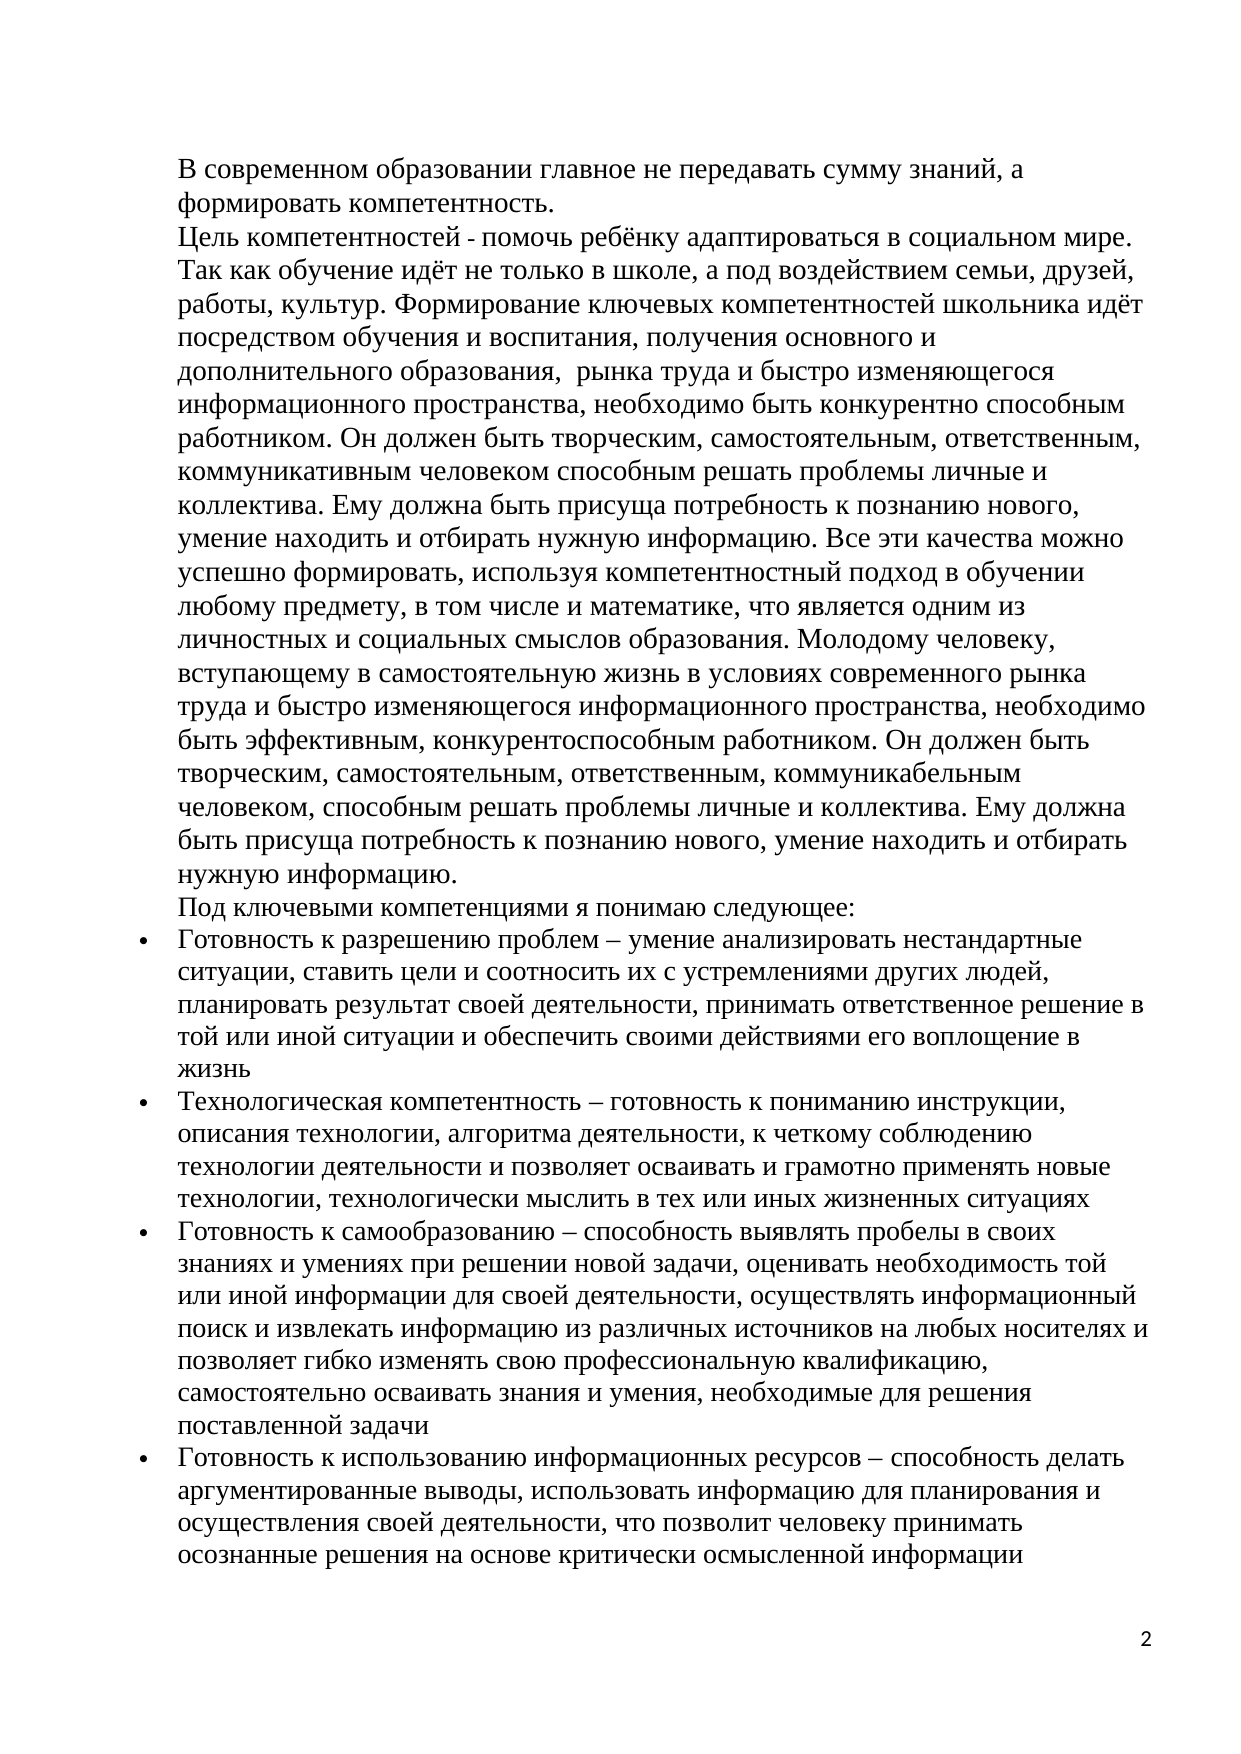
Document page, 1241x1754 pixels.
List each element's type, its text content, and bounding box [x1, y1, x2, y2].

list Готовность к использованию информационных ресурсов – способность делать аргументированные выводы, использовать информацию для планирования и осуществления своей деятельности, что позволит человеку принимать осознанные решения на основе критически осмысленной информации [140, 1440, 1152, 1570]
text Под ключевыми компетенциями я понимаю следующее: [177, 889, 1152, 922]
list Готовность к самообразованию – способность выявлять пробелы в своих знаниях и умениях при решении новой задачи, оценивать необходимость той или иной информации для своей деятельности, осуществлять информационный поиск и извлекать информацию из различных источников на любых носителях и позволяет гибко изменять свою профессиональную квалификацию, самостоятельно осваивать знания и умения, необходимые для решения поставленной задачи [140, 1213, 1152, 1440]
list Готовность к разрешению проблем – умение анализировать нестандартные ситуации, ставить цели и соотносить их с устремлениями других людей, планировать результат своей деятельности, принимать ответственное решение в той или иной ситуации и обеспечить своими действиями его воплощение в жизнь [140, 922, 1152, 1084]
list Технологическая компетентность – готовность к пониманию инструкции, описания технологии, алгоритма деятельности, к четкому соблюдению технологии деятельности и позволяет осваивать и грамотно применять новые технологии, технологически мыслить в тех или иных жизненных ситуациях [140, 1084, 1152, 1213]
text В современном образовании главное не передавать сумму знаний, а формировать компетентность. Цель компетентностей - помочь ребёнку адаптироваться в социальном мире. Так как обучение идёт не только в школе, а под воздействием семьи, друзей, работы, культур. Формирование ключевых компетентностей школьника идёт посредством обучения и воспитания, получения основного и дополнительного образования, рынка труда и быстро изменяющегося информационного пространства, необходимо быть конкурентно способным работником. Он должен быть творческим, самостоятельным, ответственным, коммуникативным человеком способным решать проблемы личные и коллектива. Ему должна быть присуща потребность к познанию нового, умение находить и отбирать нужную информацию. Все эти качества можно успешно формировать, используя компетентностный подход в обучении любому предмету, в том числе и математике, что является одним из личностных и социальных смыслов образования. Молодому человеку, вступающему в самостоятельную жизнь в условиях современного рынка труда и быстро изменяющегося информационного пространства, необходимо быть эффективным, конкурентоспособным работником. Он должен быть творческим, самостоятельным, ответственным, коммуникабельным человеком, способным решать проблемы личные и коллектива. Ему должна быть присуща потребность к познанию нового, умение находить и отбирать нужную информацию. [177, 152, 1152, 889]
